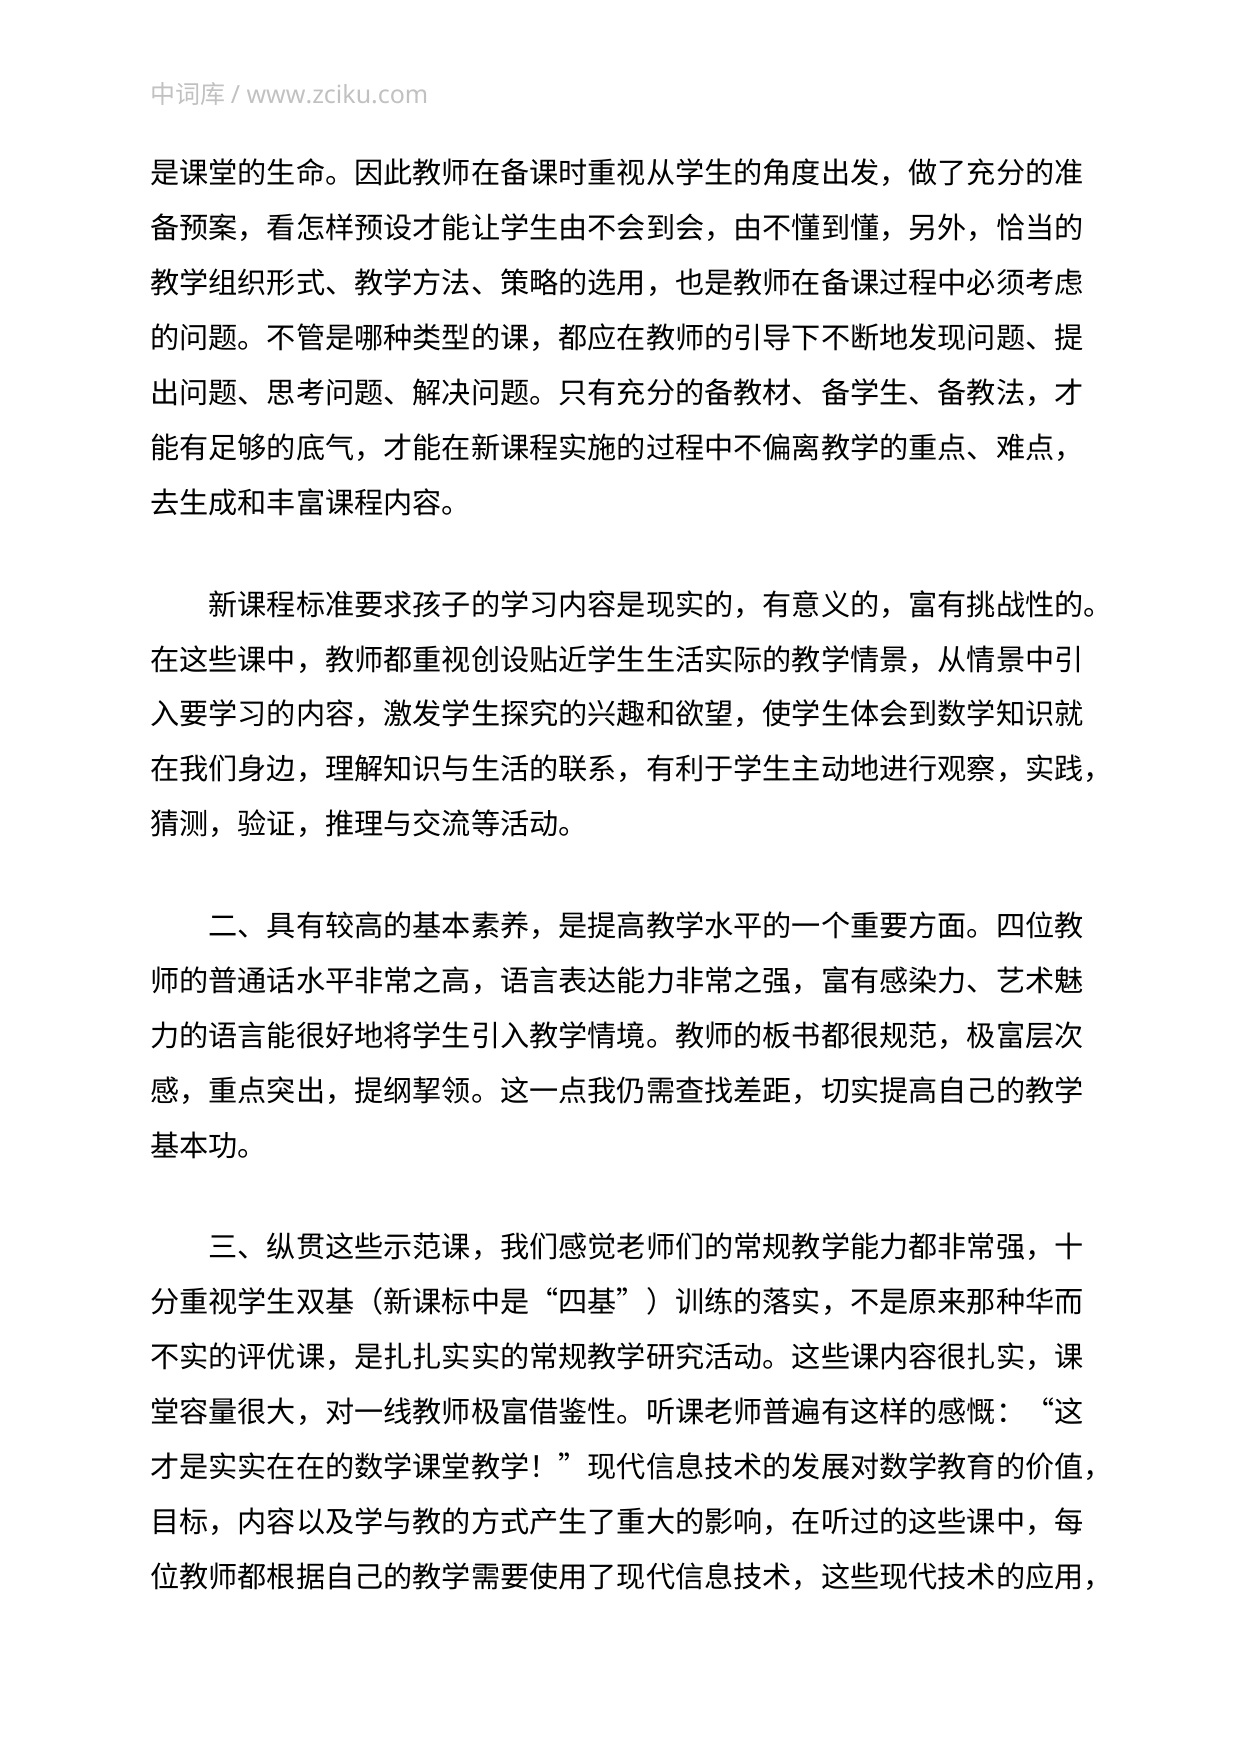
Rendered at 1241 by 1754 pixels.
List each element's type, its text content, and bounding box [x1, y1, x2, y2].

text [150, 150, 1090, 522]
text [150, 1224, 1090, 1596]
text 新课程标准要求孩子的学习内容是现实的，有意义的，富有挑战性的。在这些课中，教师都重视创设贴近学生生活实际的教学情景，从情景中引入要学习的内容，激发学生探究的兴趣和欲望，使学生体会到数学知识就在我们身边，理解知识与生活的联系，有利于学生主动地进行观察，实践，猜测，验证，推理与交流等活动。 [150, 581, 1090, 843]
text 二、具有较高的基本素养，是提高教学水平的一个重要方面。四位教师的普通话水平非常之高，语言表达能力非常之强，富有感染力、艺术魅力的语言能很好地将学生引入教学情境。教师的板书都很规范，极富层次感，重点突出，提纲挈领。这一点我仍需查找差距，切实提高自己的教学基本功。 [150, 902, 1090, 1164]
